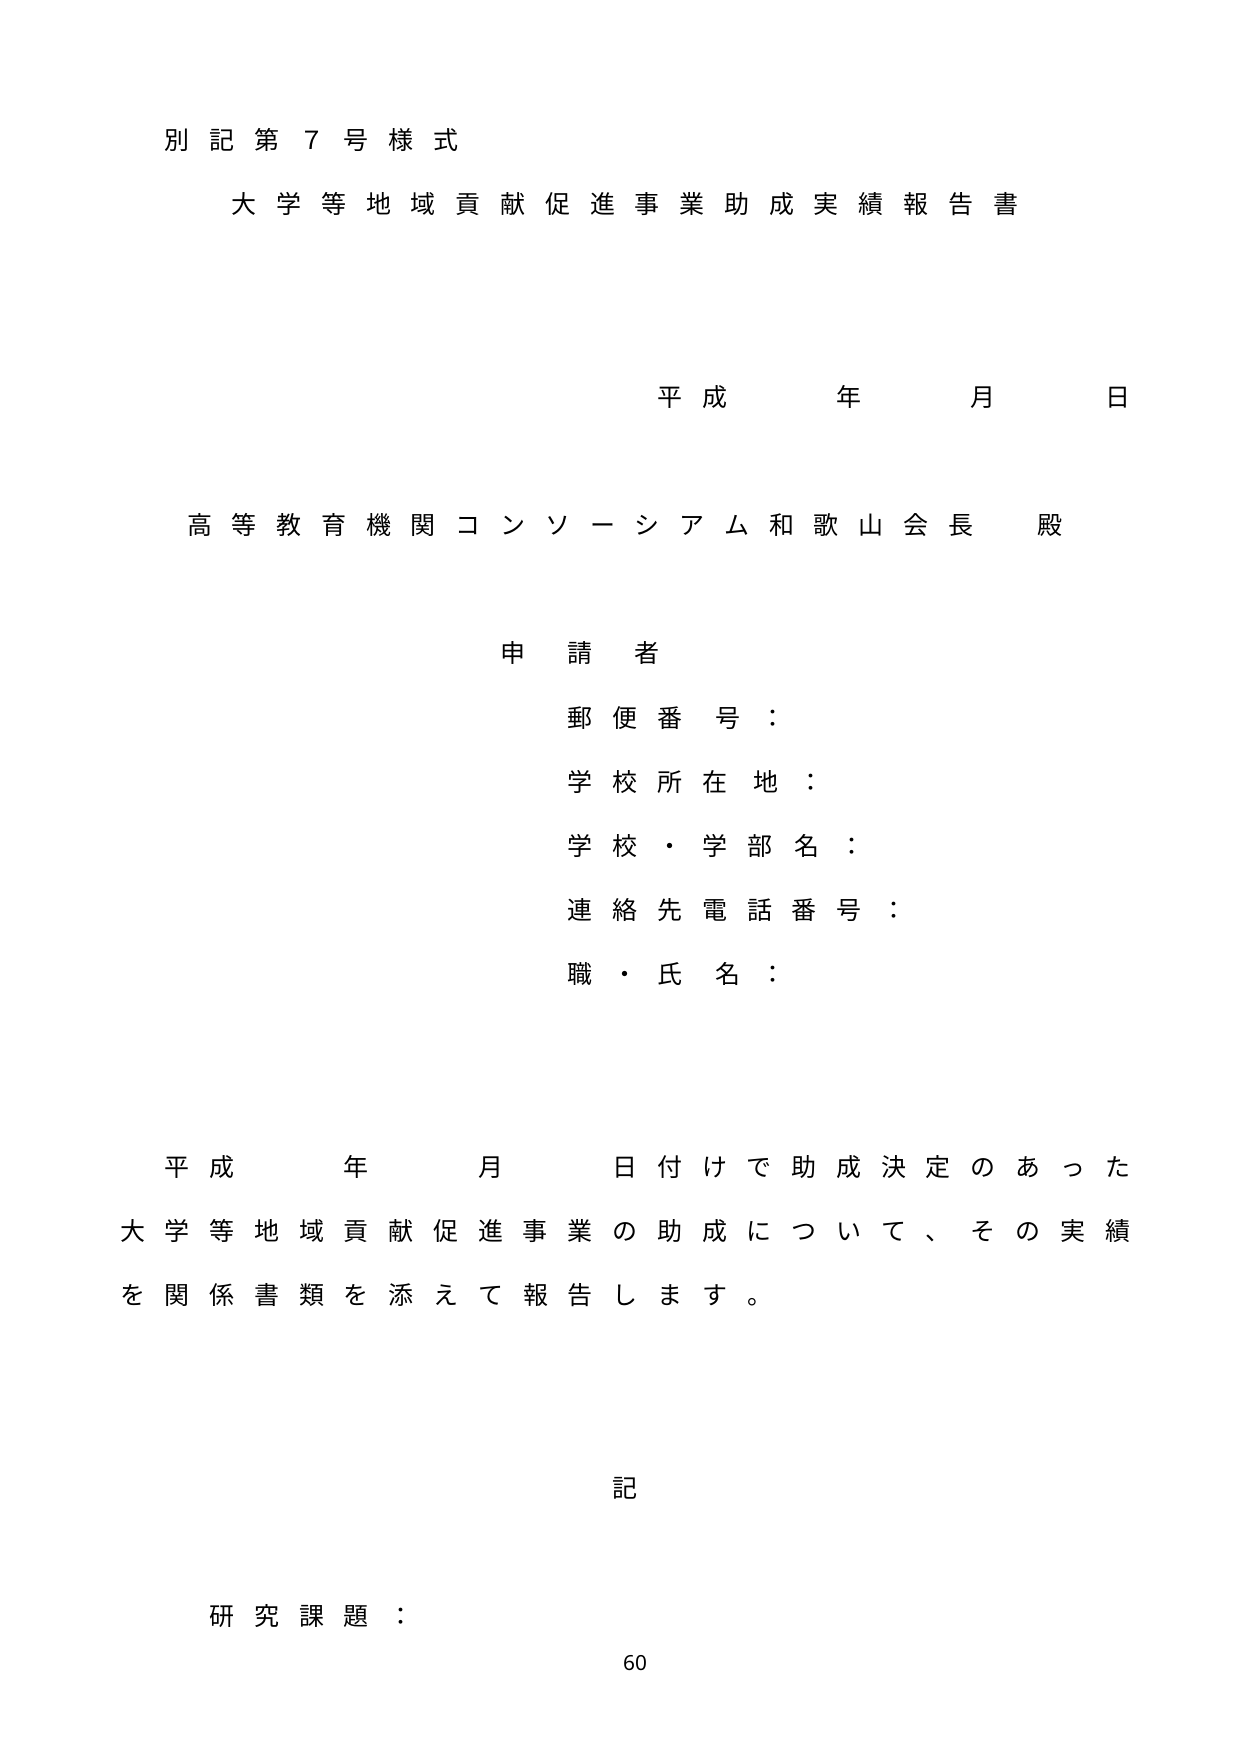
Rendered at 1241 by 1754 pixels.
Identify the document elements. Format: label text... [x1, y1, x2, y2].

text 記 [120, 1454, 1150, 1518]
text 郵便番号： [547, 684, 1150, 748]
text 申 請 者 [491, 620, 1150, 684]
text 学校所在地： [547, 748, 1150, 812]
text 研究課題： [187, 1582, 1150, 1647]
text 職・氏名： [547, 941, 1150, 1005]
text 平成 年 月 日付けで助成決定のあった大学等地域貢献促進事業の助成について、その実績を関係書類を添えて報告します。 [120, 1133, 1150, 1326]
text 学校・学部名： [547, 812, 1150, 877]
text 平成 年 月 日 [120, 363, 1150, 427]
text ※「中止」又は「廃止」のいずれかを２線で抹消ください。別記第７号様式 [120, 107, 1150, 171]
text 連絡先電話番号： [547, 877, 1150, 941]
text 大学等地域貢献促進事業助成実績報告書 [120, 171, 1150, 235]
text 高等教育機関コンソーシアム和歌山会長 殿 [165, 492, 1150, 556]
